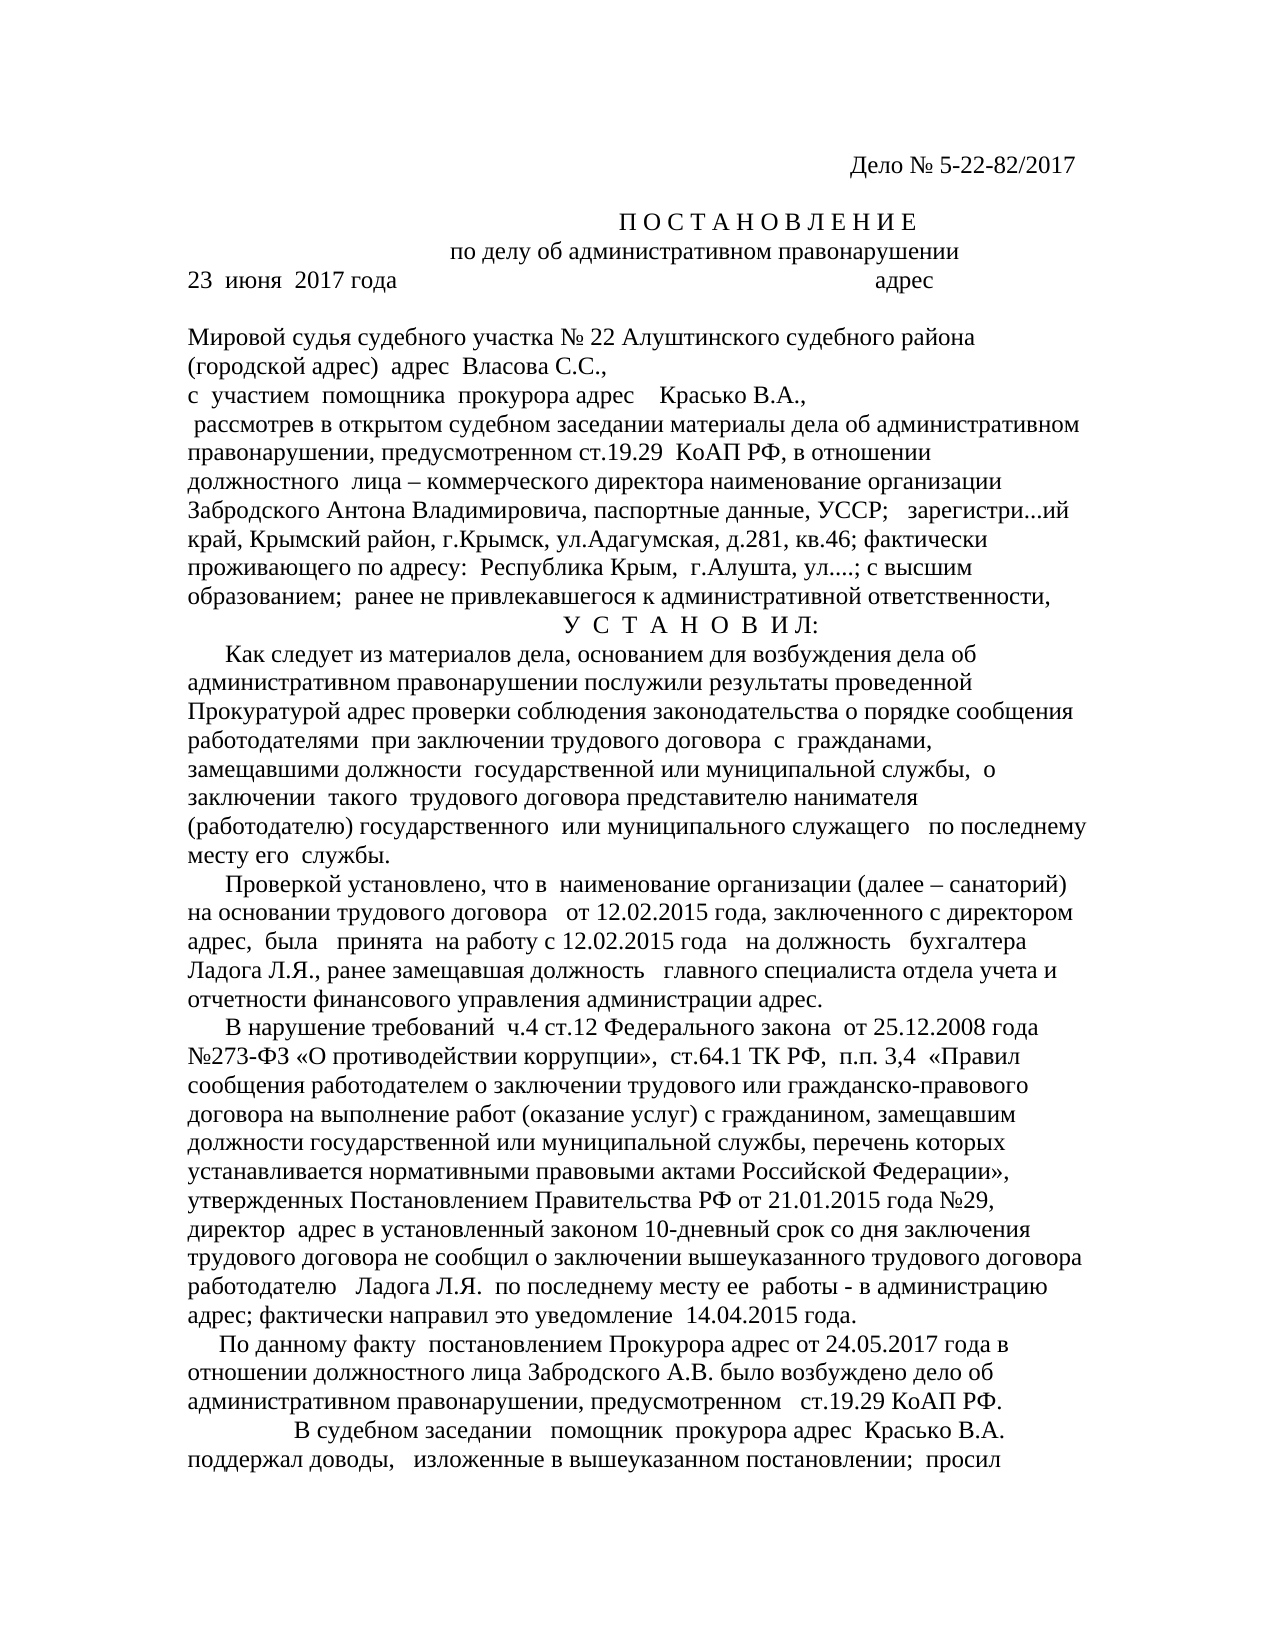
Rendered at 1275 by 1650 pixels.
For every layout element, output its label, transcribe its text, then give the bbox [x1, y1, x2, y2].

text П О С Т А Н О В Л Е Н И Е [187, 207, 1087, 236]
text Мировой судья судебного участка № 22 Алуштинского судебного района (городской адрес) адрес Власова С.С., [187, 322, 1087, 380]
text В нарушение требований ч.4 ст.12 Федерального закона от 25.12.2008 года №273-ФЗ «О противодействии коррупции», ст.64.1 ТК РФ, п.п. 3,4 «Правил сообщения работодателем о заключении трудового или гражданско-правового договора на выполнение работ (оказание услуг) с гражданином, замещавшим должности государственной или муниципальной службы, перечень которых устанавливается нормативными правовыми актами Российской Федерации», утвержденных Постановлением Правительства РФ от 21.01.2015 года №29, директор адрес в установленный законом 10-дневный срок со дня заключения трудового договора не сообщил о заключении вышеуказанного трудового договора работодателю Ладога Л.Я. по последнему месту ее работы - в администрацию адрес; фактически направил это уведомление 14.04.2015 года. [187, 1012, 1087, 1329]
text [187, 1415, 1087, 1472]
text Проверкой установлено, что в наименование организации (далее – санаторий) на основании трудового договора от 12.02.2015 года, заключенного с директором адрес, была принята на работу с 12.02.2015 года на должность бухгалтера Ладога Л.Я., ранее замещавшая должность главного специалиста отдела учета и отчетности финансового управления администрации адрес. [187, 869, 1087, 1012]
text Дело № 5-22-82/2017 [187, 150, 1087, 179]
text Как следует из материалов дела, основанием для возбуждения дела об административном правонарушении послужили результаты проведенной Прокуратурой адрес проверки соблюдения законодательства о порядке сообщения работодателями при заключении трудового договора с гражданами, замещавшими должности государственной или муниципальной службы, о заключении такого трудового договора представителю нанимателя (работодателю) государственного или муниципального служащего по последнему месту его службы. [187, 639, 1087, 869]
text 23 июня 2017 года адрес [187, 265, 1087, 294]
text У С Т А Н О В И Л: [187, 610, 1087, 639]
text по делу об административном правонарушении [187, 236, 1087, 265]
text рассмотрев в открытом судебном заседании материалы дела об административном правонарушении, предусмотренном ст.19.29 КоАП РФ, в отношении должностного лица – коммерческого директора наименование организации Забродского Антона Владимировича, паспортные данные, УССР; зарегистри...ий край, Крымский район, г.Крымск, ул.Адагумская, д.281, кв.46; фактически проживающего по адресу: Республика Крым, г.Алушта, ул....; с высшим образованием; ранее не привлекавшегося к административной ответственности, [187, 409, 1087, 610]
text с участием помощника прокурора адрес Красько В.А., [187, 380, 1087, 409]
text По данному факту постановлением Прокурора адрес от 24.05.2017 года в отношении должностного лица Забродского А.В. было возбуждено дело об административном правонарушении, предусмотренном ст.19.29 КоАП РФ. [187, 1329, 1087, 1415]
